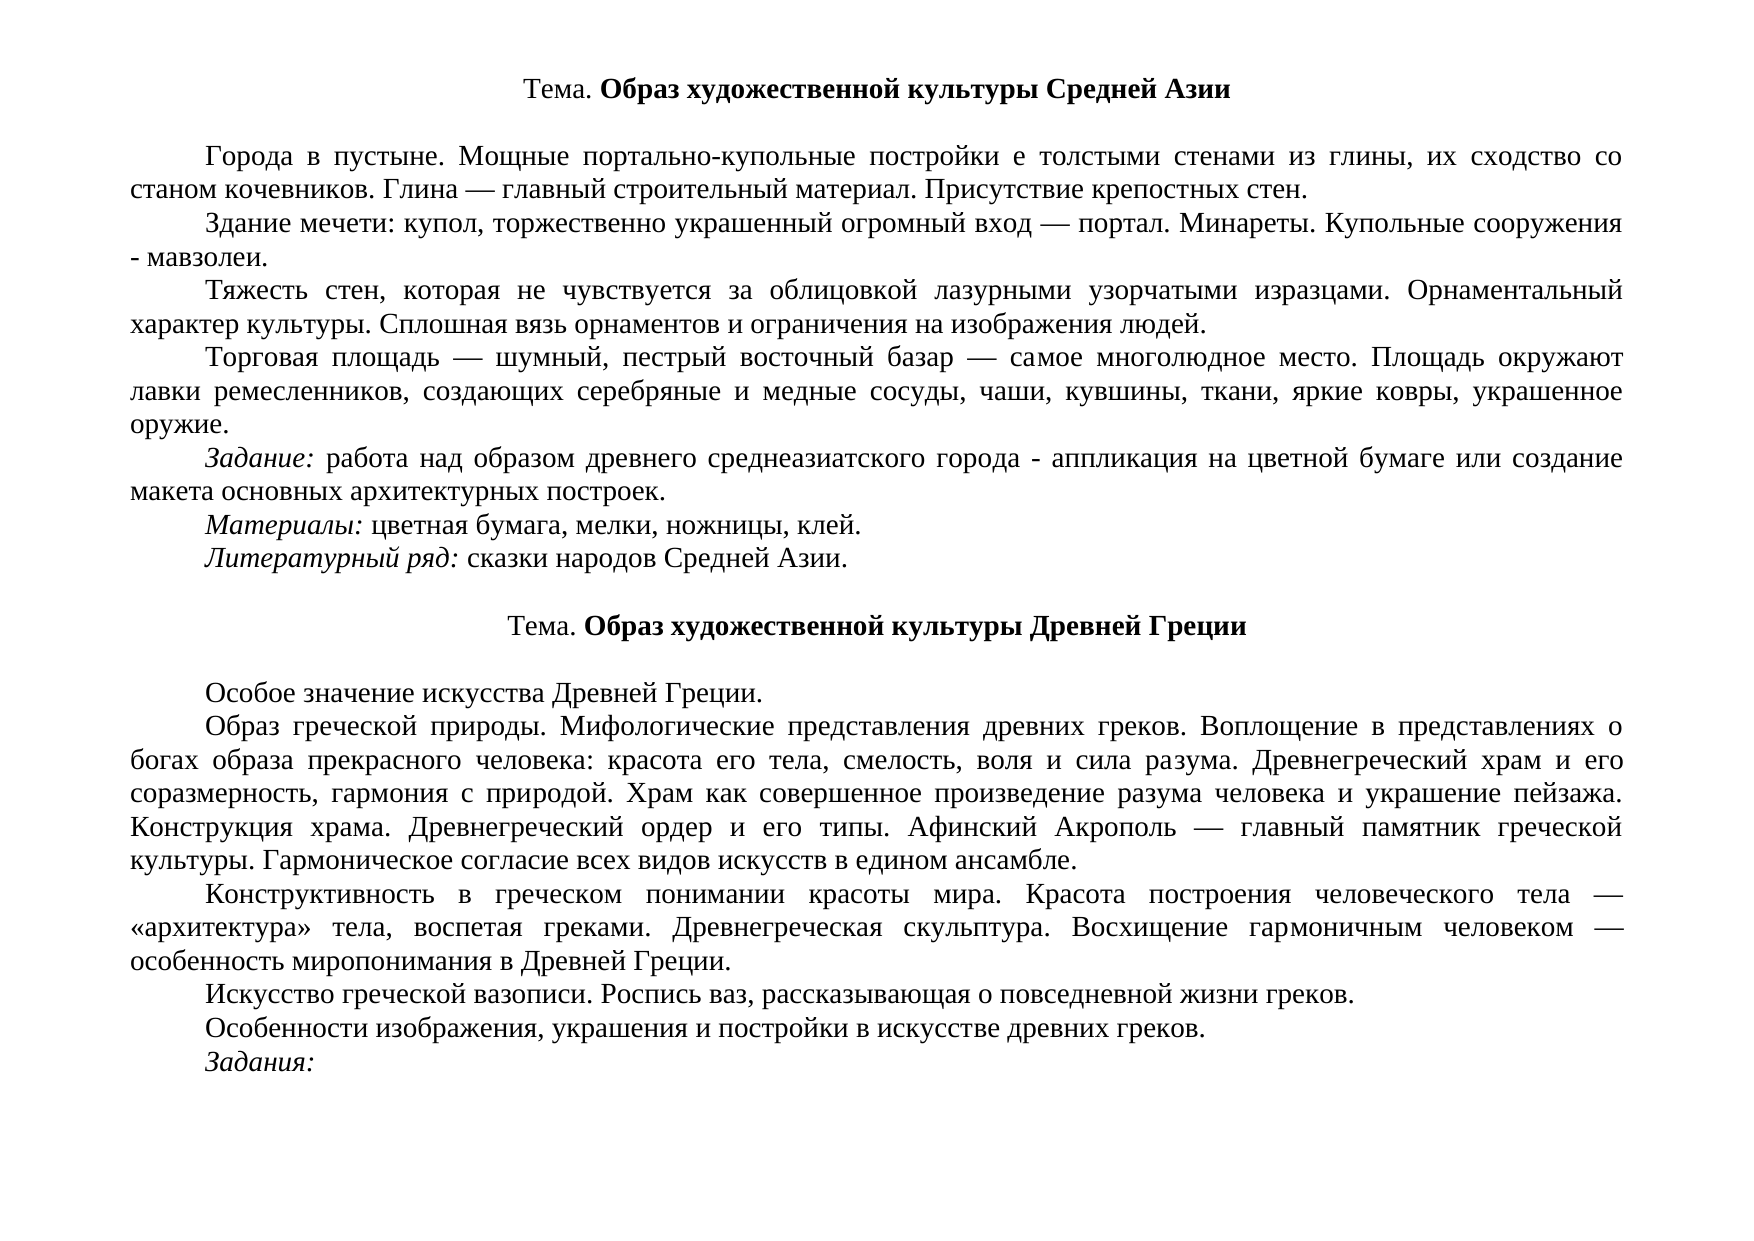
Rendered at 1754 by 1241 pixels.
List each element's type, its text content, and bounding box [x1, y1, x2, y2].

text Искусство греческой вазописи. Роспись ваз, рассказывающая о повседневной жизни греков. [130, 977, 1624, 1010]
text Задания: [130, 1044, 1624, 1077]
text Здание мечети: купол, торжественно украшенный огромный вход — портал. Минареты. Купольные сооружения - мавзолеи. [130, 205, 1624, 272]
text Тема. Образ художественной культуры Древней Греции [130, 608, 1624, 641]
text Города в пустыне. Мощные портально-купольные постройки е толстыми стенами из глины, их сходство со станом кочевников. Глина — главный строительный материал. Присутствие крепостных стен. [130, 138, 1624, 205]
text Тема. Образ художественной культуры Средней Азии [130, 71, 1624, 104]
text Особое значение искусства Древней Греции. [130, 675, 1624, 708]
text Литературный ряд: сказки народов Средней Азии. [130, 541, 1624, 574]
text Особенности изображения, украшения и постройки в искусстве древних греков. [130, 1010, 1624, 1044]
text Задание: работа над образом древнего среднеазиатского города - аппликация на цветной бумаге или создание макета основных архитектурных построек. [130, 440, 1624, 507]
text Образ греческой природы. Мифологические представления древних греков. Воплощение в представлениях о богах образа прекрасного человека: красота его тела, смелость, воля и сила разума. Древнегреческий храм и его соразмерность, гармония с природой. Храм как совершенное произведение разума человека и украшение пейзажа. Конструкция храма. Древнегреческий ордер и его типы. Афинский Акрополь — главный памятник греческой культуры. Гармоническое согласие всех видов искусств в едином ансамбле. [130, 708, 1624, 876]
text Торговая площадь — шумный, пестрый восточный базар — самое многолюдное место. Площадь окружают лавки ремесленников, создающих серебряные и медные сосуды, чаши, кувшины, ткани, яркие ковры, украшенное оружие. [130, 339, 1624, 440]
text Конструктивность в греческом понимании красоты мира. Красота построения человеческого тела — «архитектура» тела, воспетая греками. Древнегреческая скульптура. Восхищение гармоничным человеком — особенность миропонимания в Древней Греции. [130, 876, 1624, 977]
text Материалы: цветная бумага, мелки, ножницы, клей. [130, 507, 1624, 541]
text Тяжесть стен, которая не чувствуется за облицовкой лазурными узорчатыми изразцами. Орнаментальный характер культуры. Сплошная вязь орнаментов и ограничения на изображения людей. [130, 272, 1624, 339]
